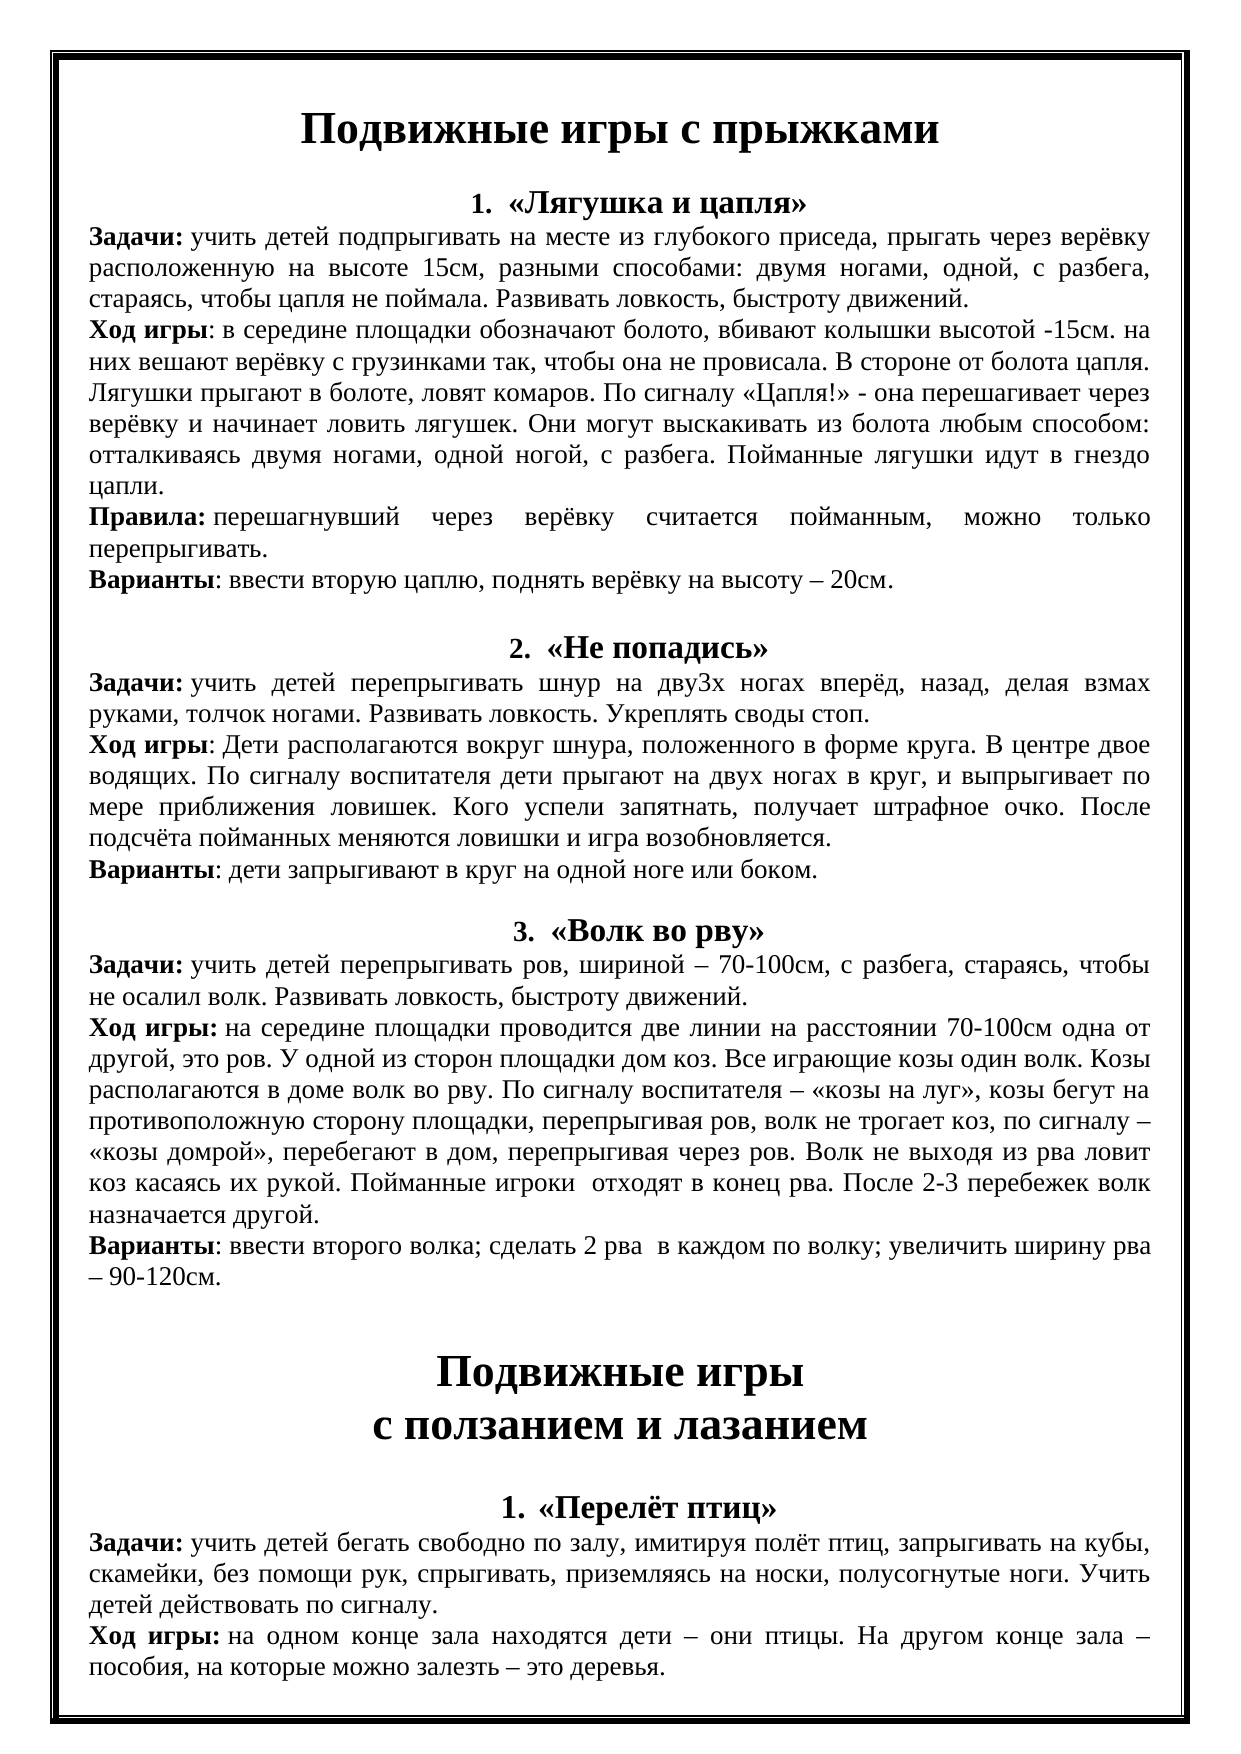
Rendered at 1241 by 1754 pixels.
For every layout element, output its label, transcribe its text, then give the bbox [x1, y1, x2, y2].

text Задачи: учить детей перепрыгивать шнур на дву3х ногах вперёд, назад, делая взмах руками, толчок ногами. Развивать ловкость. Укреплять своды стоп. [89, 666, 1152, 728]
text с ползанием и лазанием [89, 1397, 1152, 1449]
text Задачи: учить детей бегать свободно по залу, имитируя полёт птиц, запрыгивать на кубы, скамейки, без помощи рук, спрыгивать, приземляясь на носки, полусогнутые ноги. Учить детей действовать по сигналу. [89, 1526, 1152, 1619]
text Варианты: ввести второго волка; сделать 2 рва в каждом по волку; увеличить ширину рва – 90-120см. [89, 1229, 1152, 1291]
list «Волк во рву» [126, 910, 1152, 948]
text Ход игры: на середине площадки проводится две линии на расстоянии 70-100см одна от другой, это ров. У одной из сторон площадки дом коз. Все играющие козы один волк. Козы располагаются в доме волк во рву. По сигналу воспитателя – «козы на луг», козы бегут на противоположную сторону площадки, перепрыгивая ров, волк не трогает коз, по сигналу – «козы домрой», перебегают в дом, перепрыгивая через ров. Волк не выходя из рва ловит коз касаясь их рукой. Пойманные игроки отходят в конец рва. После 2-3 перебежек волк назначается другой. [89, 1011, 1152, 1229]
text Подвижные игры [89, 1344, 1152, 1397]
text Варианты: ввести вторую цаплю, поднять верёвку на высоту – 20см. [89, 563, 1152, 594]
text Ход игры: на одном конце зала находятся дети – они птицы. На другом конце зала – пособия, на которые можно залезть – это деревья. [89, 1619, 1152, 1682]
text Правила: перешагнувший через верёвку считается пойманным, можно только перепрыгивать. [89, 501, 1152, 563]
list «Не попадись» [126, 627, 1152, 666]
list «Лягушка и цапля» [126, 182, 1152, 220]
text Задачи: учить детей подпрыгивать на месте из глубокого приседа, прыгать через верёвку расположенную на высоте 15см, разными способами: двумя ногами, одной, с разбега, стараясь, чтобы цапля не поймала. Развивать ловкость, быстроту движений. [89, 220, 1152, 314]
list «Перелёт птиц» [126, 1488, 1152, 1526]
text Ход игры: в середине площадки обозначают болото, вбивают колышки высотой -15см. на них вешают верёвку с грузинками так, чтобы она не провисала. В стороне от болота цапля. Лягушки прыгают в болоте, ловят комаров. По сигналу «Цапля!» - она перешагивает через верёвку и начинает ловить лягушек. Они могут выскакивать из болота любым способом: отталкиваясь двумя ногами, одной ногой, с разбега. Пойманные лягушки идут в гнездо цапли. [89, 314, 1152, 501]
text Варианты: дети запрыгивают в круг на одной ноге или боком. [89, 853, 1152, 884]
text Задачи: учить детей перепрыгивать ров, шириной – 70-100см, с разбега, стараясь, чтобы не осалил волк. Развивать ловкость, быстроту движений. [89, 948, 1152, 1011]
text Подвижные игры с прыжками [89, 101, 1152, 153]
text Ход игры: Дети располагаются вокруг шнура, положенного в форме круга. В центре двое водящих. По сигналу воспитателя дети прыгают на двух ногах в круг, и выпрыгивает по мере приближения ловишек. Кого успели запятнать, получает штрафное очко. После подсчёта пойманных меняются ловишки и игра возобновляется. [89, 728, 1152, 853]
